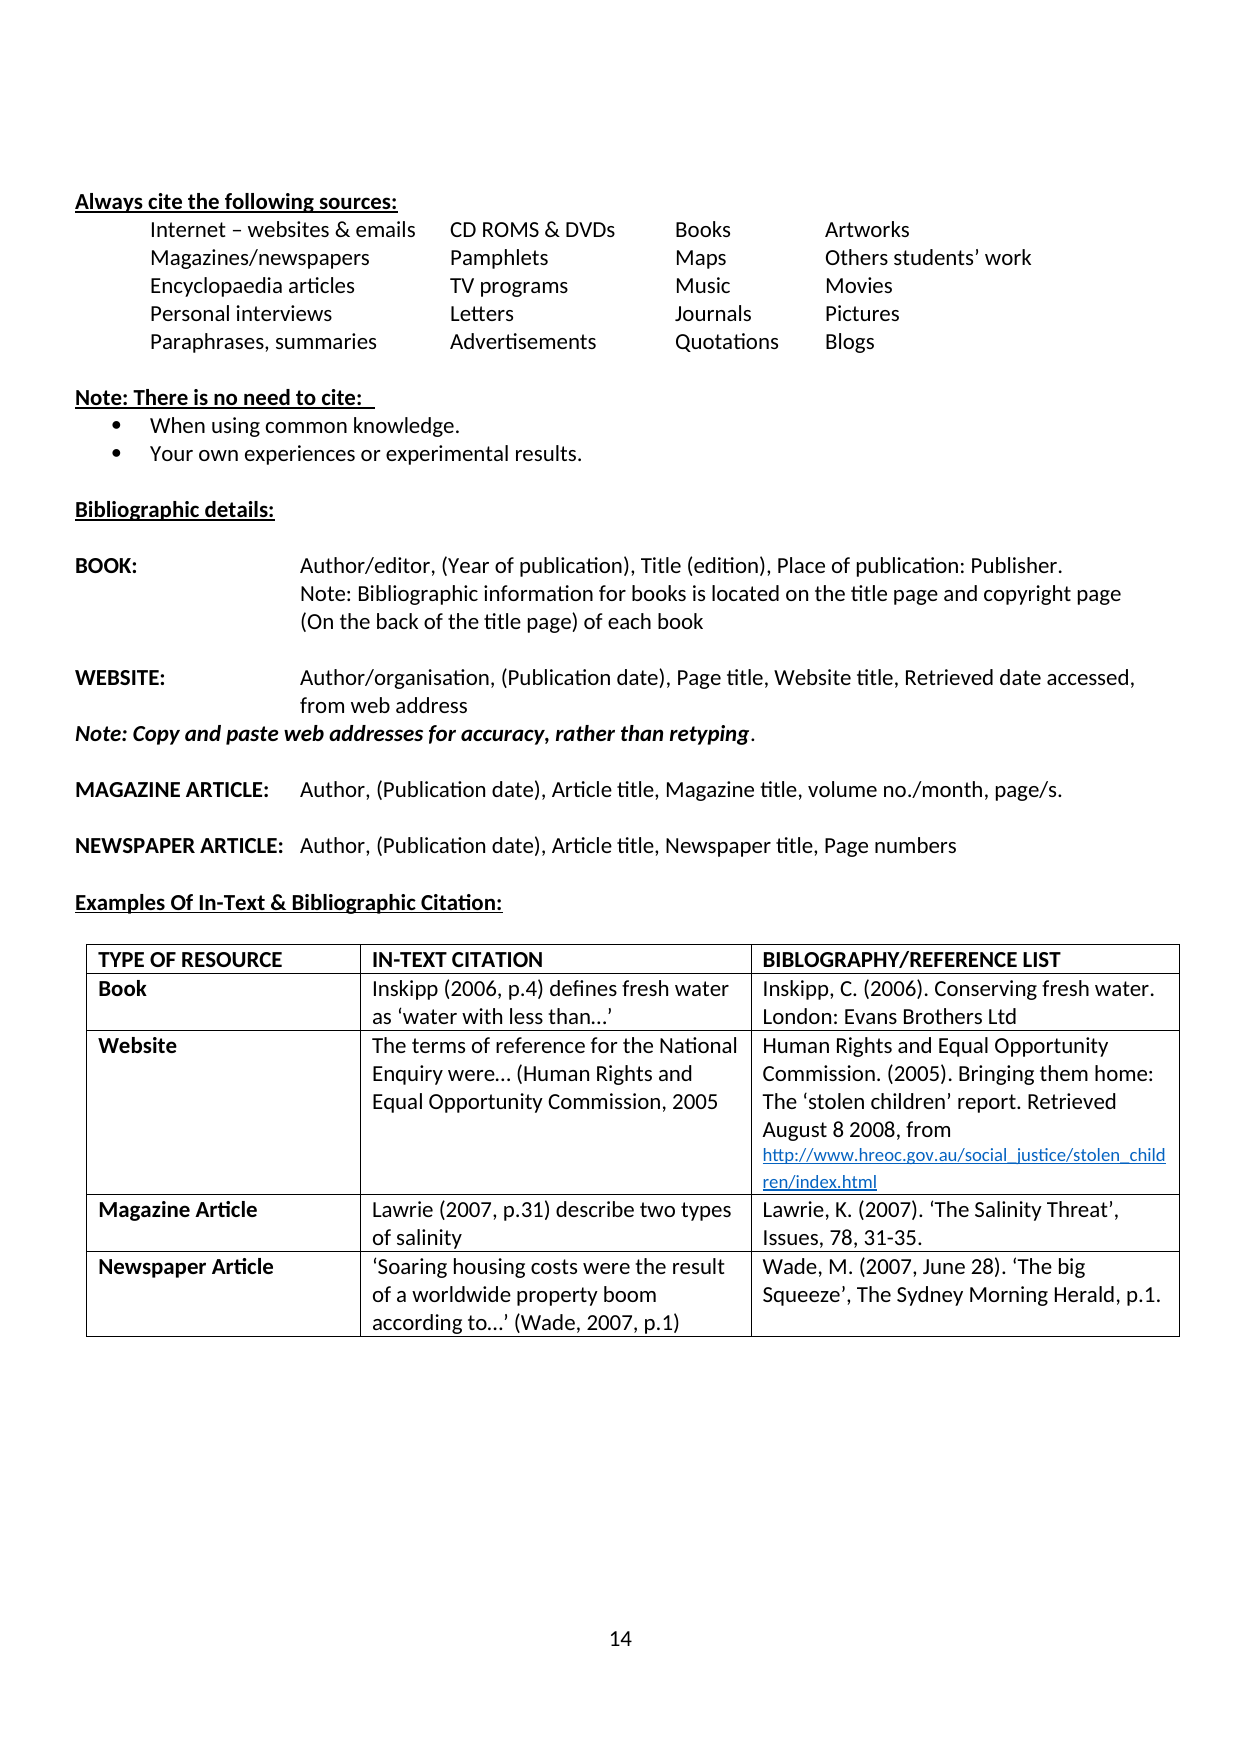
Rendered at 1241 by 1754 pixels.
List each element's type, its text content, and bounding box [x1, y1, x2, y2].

text Bibliographic details: [75, 495, 1165, 523]
text (On the back of the title page) of each book [300, 607, 1165, 635]
list Your own experiences or experimental results. [112, 439, 1165, 467]
text WEBSITE: Author/organisation, (Publication date), Page title, Website title, Retrieved date accessed, from web address [75, 663, 1165, 719]
table_cell Newspaper Article [87, 1252, 360, 1336]
table_header BIBLOGRAPHY/REFERENCE LIST [752, 945, 1179, 973]
table_header TYPE OF RESOURCE [87, 945, 360, 973]
table_cell Inskipp, C. (2006). Conserving fresh water. London: Evans Brothers Ltd [752, 974, 1179, 1030]
text Note: There is no need to cite: [75, 383, 1165, 411]
table_cell Website [87, 1031, 360, 1194]
table_cell Book [87, 974, 360, 1030]
table_cell Lawrie, K. (2007). ‘The Salinity Threat’, Issues, 78, 31-35. [752, 1195, 1179, 1251]
text Encyclopaedia articles TV programs Music Movies [75, 271, 1165, 299]
text NEWSPAPER ARTICLE: Author, (Publication date), Article title, Newspaper title, Page numbers [75, 832, 1165, 859]
text Note: Copy and paste web addresses for accuracy, rather than retyping. [75, 719, 1165, 747]
table_cell Magazine Article [87, 1195, 360, 1251]
text BOOK: Author/editor, (Year of publication), Title (edition), Place of publication: Publisher. [75, 551, 1165, 579]
table_cell Human Rights and Equal Opportunity Commission. (2005). Bringing them home: The ‘stolen children’ report. Retrieved August 8 2008, from http://www.hreoc.gov.au/social_justice/stolen_children/index.html [752, 1031, 1179, 1194]
list When using common knowledge. [112, 411, 1165, 439]
table_cell The terms of reference for the National Enquiry were… (Human Rights and Equal Opportunity Commission, 2005 [361, 1031, 751, 1194]
text Examples Of In-Text & Bibliographic Citation: [75, 888, 1165, 916]
text Personal interviews Letters Journals Pictures [75, 299, 1165, 327]
table_header IN-TEXT CITATION [361, 945, 751, 973]
table_cell ‘Soaring housing costs were the result of a worldwide property boom according to…’ (Wade, 2007, p.1) [361, 1252, 751, 1336]
table_cell Wade, M. (2007, June 28). ‘The big Squeeze’, The Sydney Morning Herald, p.1. [752, 1252, 1179, 1336]
text Always cite the following sources: [75, 187, 1165, 215]
text MAGAZINE ARTICLE: Author, (Publication date), Article title, Magazine title, volume no./month, page/s. [75, 776, 1165, 803]
table_cell Lawrie (2007, p.31) describe two types of salinity [361, 1195, 751, 1251]
table_cell Inskipp (2006, p.4) defines fresh water as ‘water with less than…’ [361, 974, 751, 1030]
text Note: Bibliographic information for books is located on the title page and copyright page [300, 579, 1165, 607]
text Paraphrases, summaries Advertisements Quotations Blogs [75, 327, 1165, 355]
text Magazines/newspapers Pamphlets Maps Others students’ work [75, 243, 1165, 271]
text Internet – websites & emails CD ROMS & DVDs Books Artworks [75, 215, 1165, 243]
